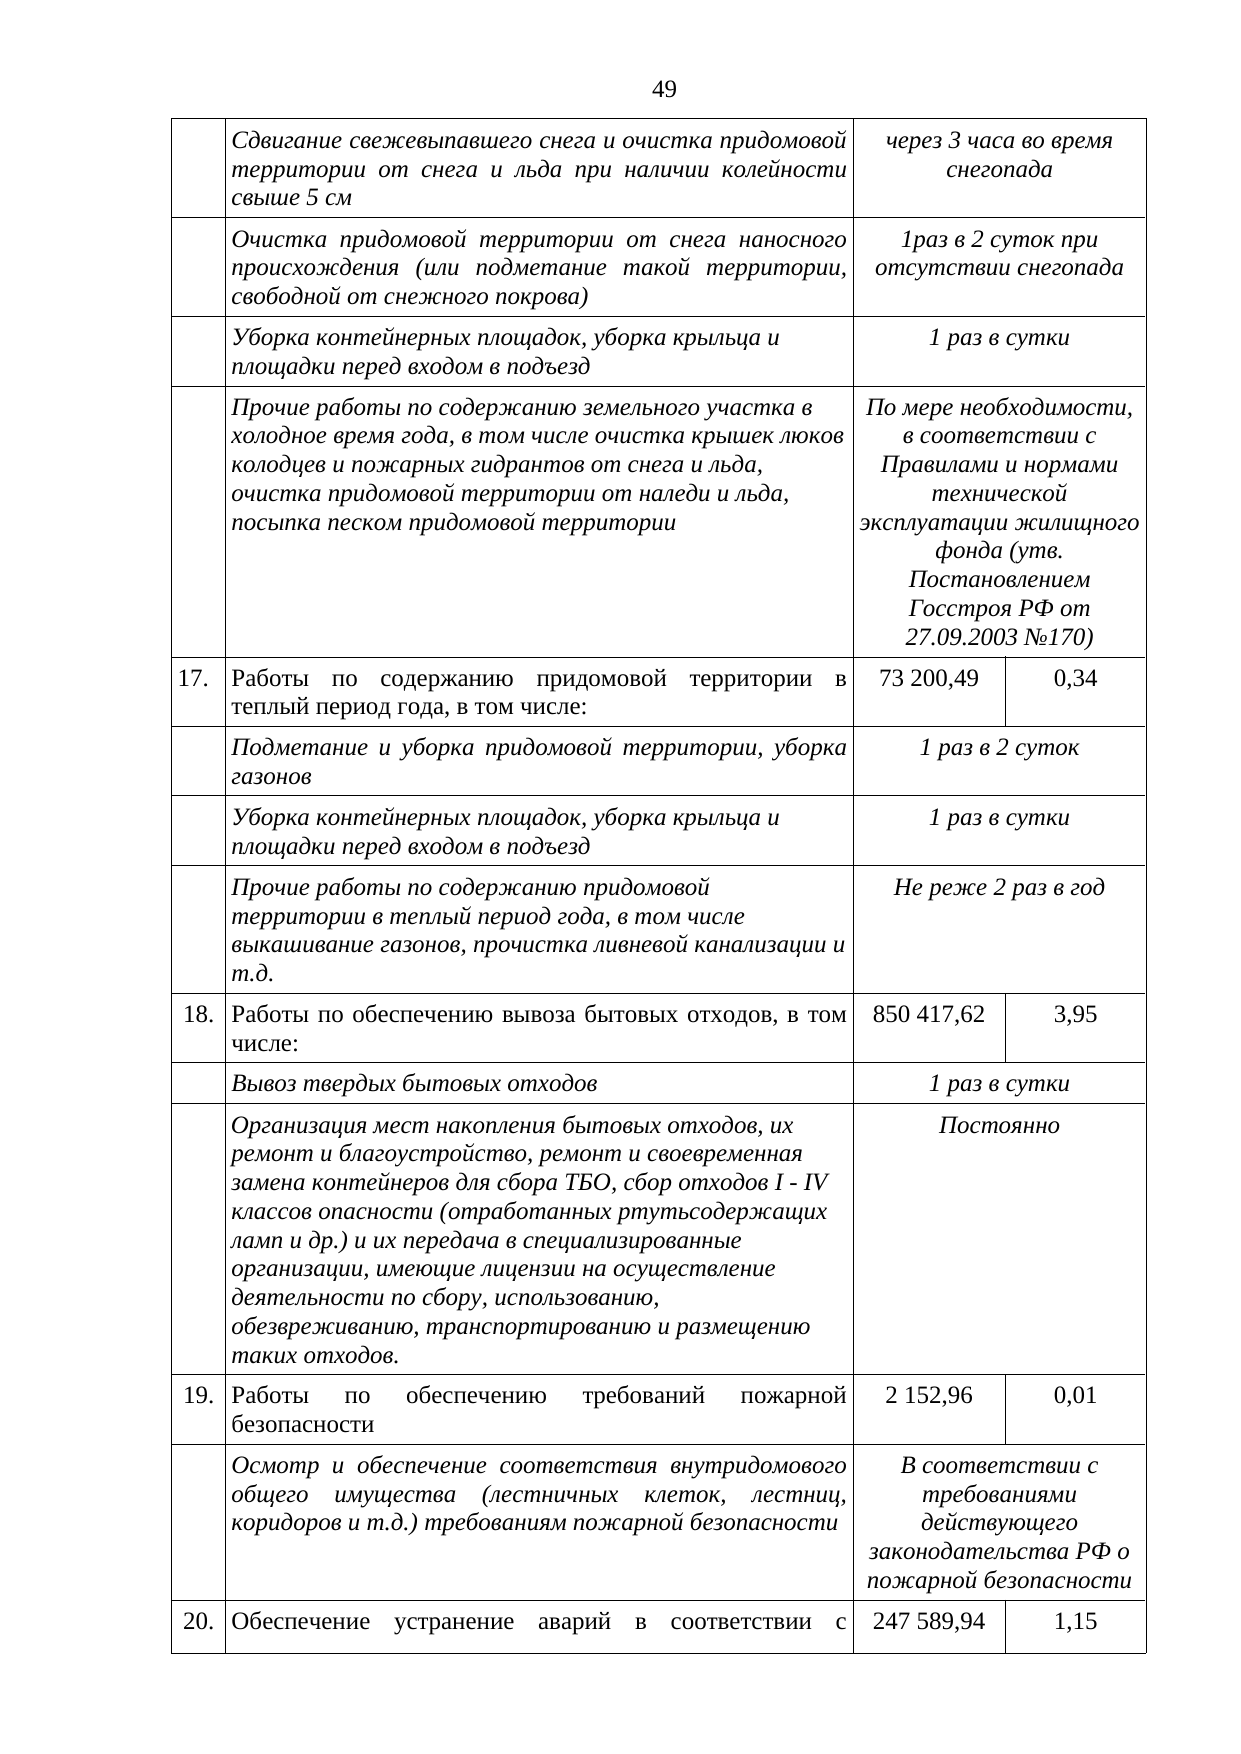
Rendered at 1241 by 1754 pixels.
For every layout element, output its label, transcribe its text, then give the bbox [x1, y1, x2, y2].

table_cell Организация мест накопления бытовых отходов, их ремонт и благоустройство, ремонт и своевременная замена контейнеров для сбора ТБО, сбор отходов I - IV классов опасности (отработанных ртутьсодержащих ламп и др.) и их передача в специализированные организации, имеющие лицензии на осуществление деятельности по сбору, использованию, обезвреживанию, транспортированию и размещению таких отходов. [226, 1104, 853, 1374]
table_cell [172, 727, 225, 795]
table_cell Вывоз твердых бытовых отходов [226, 1063, 853, 1103]
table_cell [226, 1601, 853, 1653]
table_cell 1 раз в сутки [854, 795, 1146, 865]
table_cell 1,15 [1006, 1600, 1146, 1653]
table_cell Прочие работы по содержанию земельного участка в холодное время года, в том числе очистка крышек люков колодцев и пожарных гидрантов от снега и льда, очистка придомовой территории от наледи и льда, посыпка песком придомовой территории [226, 387, 853, 656]
table_cell [172, 1063, 225, 1103]
table_cell 3,95 [1006, 993, 1146, 1062]
table_cell Уборка контейнерных площадок, уборка крыльца и площадки перед входом в подъезд [226, 796, 853, 865]
table_cell 1 раз в сутки [854, 1062, 1146, 1103]
table_cell [172, 218, 225, 316]
table_cell 1 раз в сутки [854, 316, 1146, 386]
table_cell Работы по содержанию придомовой территории в теплый период года, в том числе: [226, 658, 853, 726]
table_cell [172, 1445, 225, 1599]
table_cell 0,34 [1006, 656, 1146, 726]
table_cell 73 200,49 [854, 658, 1005, 726]
table_cell [172, 866, 225, 993]
table_cell Сдвигание свежевыпавшего снега и очистка придомовой территории от снега и льда при наличии колейности свыше 5 см [226, 119, 853, 217]
table_cell [172, 387, 225, 656]
table_cell 2 152,96 [854, 1375, 1005, 1444]
table_cell Осмотр и обеспечение соответствия внутридомового общего имущества (лестничных клеток, лестниц, коридоров и т.д.) требованиям пожарной безопасности [226, 1445, 853, 1599]
table_cell 18. [172, 994, 225, 1062]
table_cell 19. [172, 1375, 225, 1444]
table_cell По мере необходимости, в соответствии с Правилами и нормами технической эксплуатации жилищного фонда (утв. Постановлением Госстроя РФ от 27.09.2003 №170) [854, 386, 1146, 656]
table_cell Работы по обеспечению вывоза бытовых отходов, в том числе: [226, 994, 853, 1062]
table_cell 247 589,94 [854, 1601, 1005, 1653]
table_cell через 3 часа во время снегопада [854, 119, 1146, 217]
table_cell Постоянно [854, 1103, 1146, 1374]
table_cell [172, 317, 225, 386]
table_cell Уборка контейнерных площадок, уборка крыльца и площадки перед входом в подъезд [226, 317, 853, 386]
table_cell 1раз в 2 суток при отсутствии снегопада [854, 217, 1146, 316]
table_cell [172, 1104, 225, 1374]
table_cell Работы по обеспечению требований пожарной безопасности [226, 1375, 853, 1444]
table_cell 0,01 [1006, 1374, 1146, 1444]
table_cell 17. [172, 658, 225, 726]
table_cell 1 раз в 2 суток [854, 726, 1146, 795]
table_cell [172, 119, 225, 217]
table_cell Не реже 2 раз в год [854, 865, 1146, 993]
table_cell Подметание и уборка придомовой территории, уборка газонов [226, 727, 853, 795]
table_cell Очистка придомовой территории от снега наносного происхождения (или подметание такой территории, свободной от снежного покрова) [226, 218, 853, 316]
table_cell В соответствии с требованиями действующего законодательства РФ о пожарной безопасности [854, 1444, 1146, 1599]
table_cell Прочие работы по содержанию придомовой территории в теплый период года, в том числе выкашивание газонов, прочистка ливневой канализации и т.д. [226, 866, 853, 993]
table_cell 850 417,62 [854, 994, 1005, 1062]
table_cell 20. [172, 1601, 225, 1653]
table_cell [172, 796, 225, 865]
